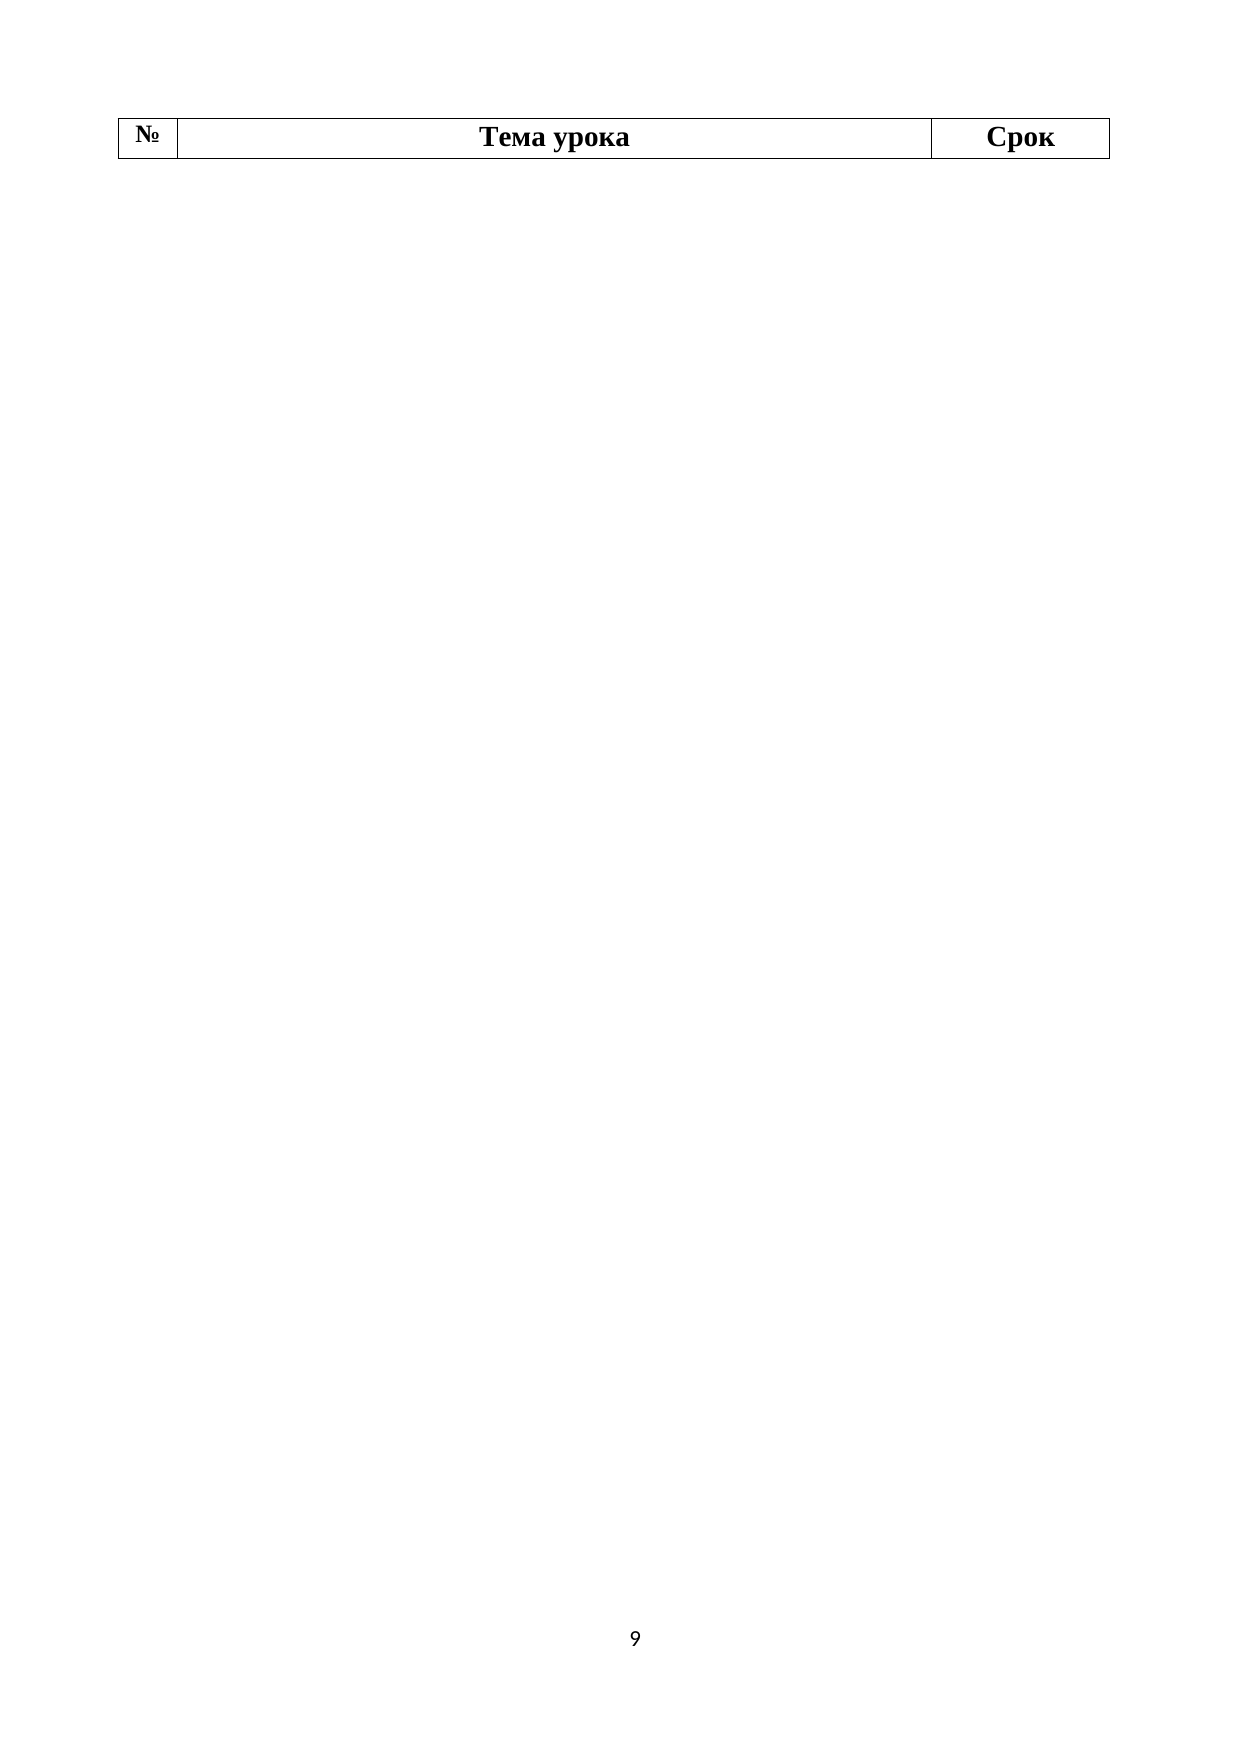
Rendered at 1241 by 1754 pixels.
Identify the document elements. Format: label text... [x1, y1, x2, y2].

table_header Тема урока [178, 119, 931, 157]
table_header Срок [932, 119, 1109, 157]
table_header № [119, 119, 177, 157]
